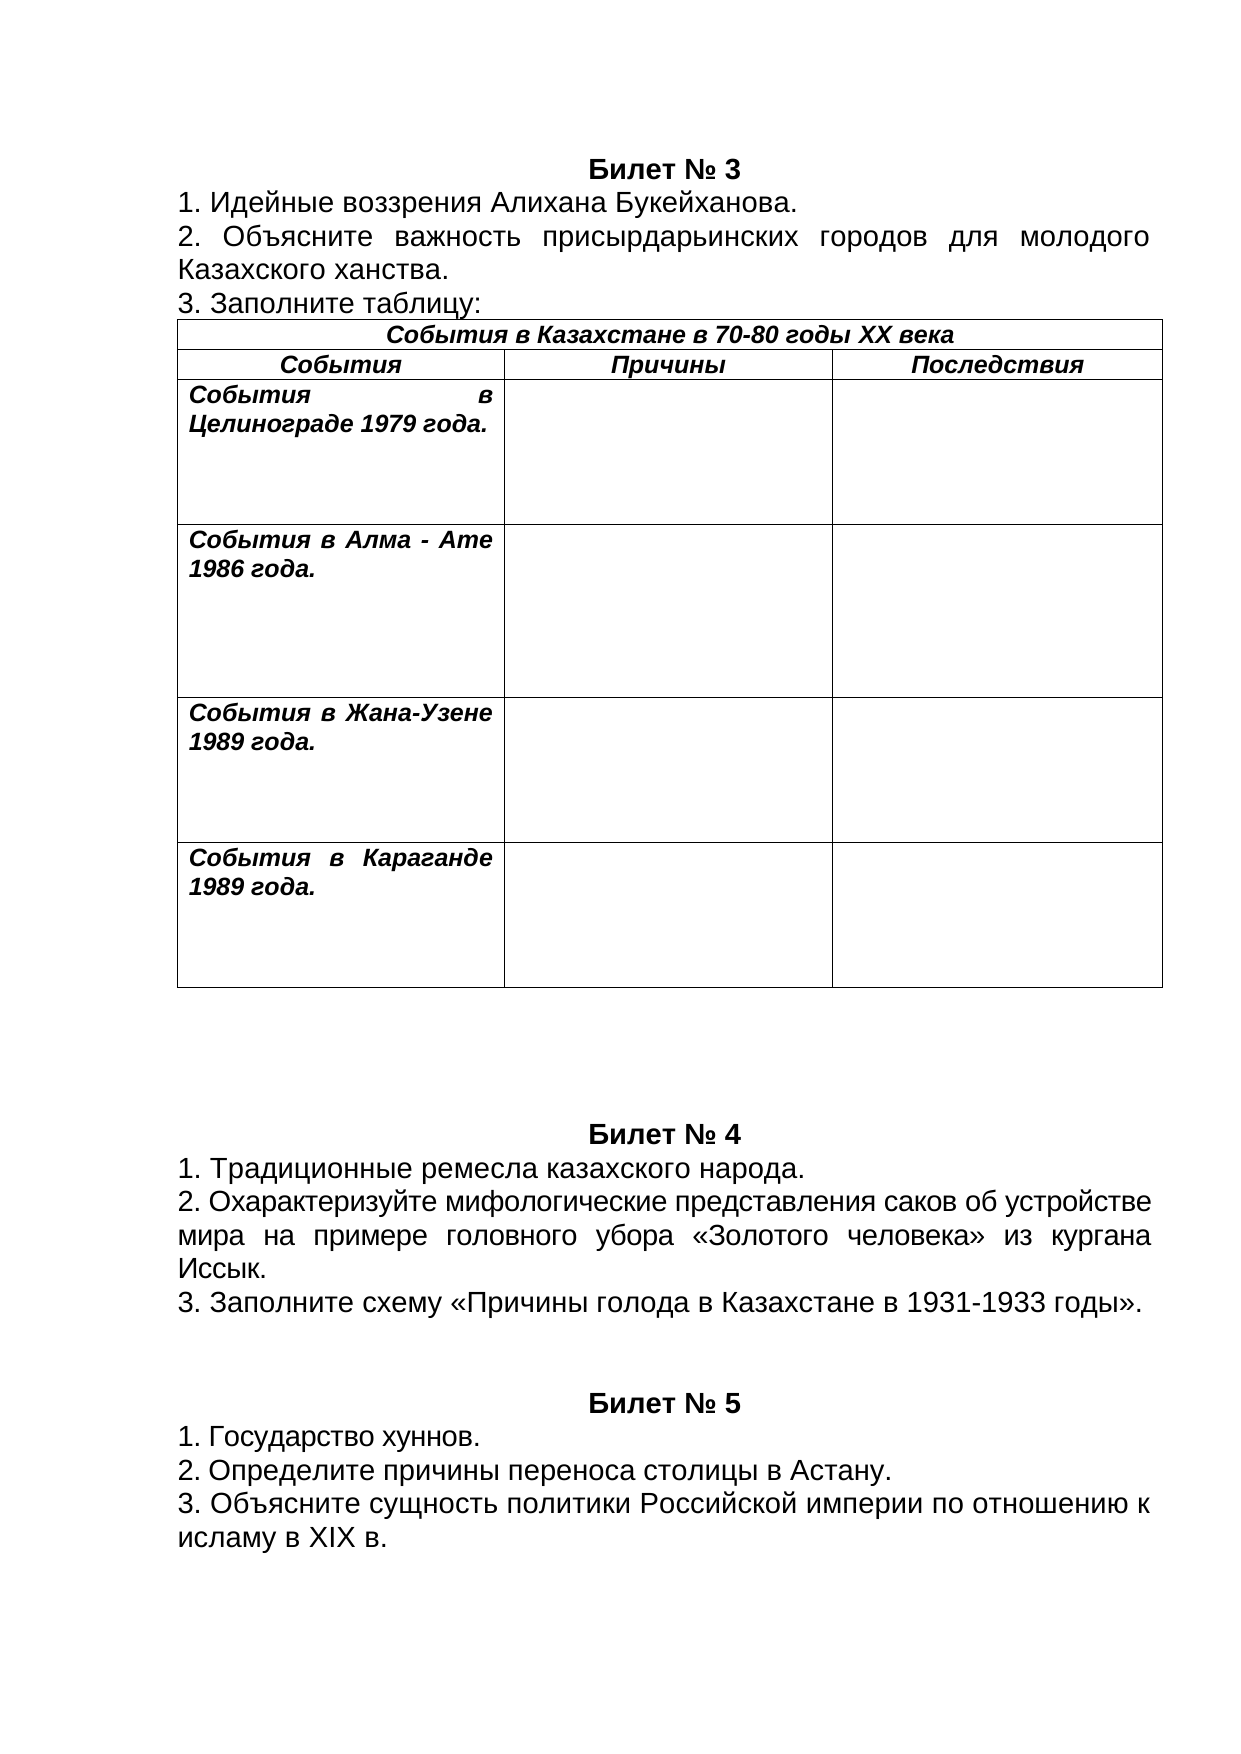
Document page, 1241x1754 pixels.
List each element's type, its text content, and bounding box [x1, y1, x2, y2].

list 2. Определите причины переноса столицы в Астану. [177, 1453, 1152, 1486]
table_cell [505, 525, 832, 697]
table_cell [833, 843, 1162, 987]
table_cell События в Караганде 1989 года. [178, 843, 504, 987]
list Билет № 3 [177, 152, 1152, 185]
list 3. Заполните таблицу: [177, 286, 1152, 319]
table_cell События в Алма - Ате 1986 года. [178, 525, 504, 697]
table_cell Причины [505, 350, 832, 379]
list 2. Охарактеризуйте мифологические представления саков об устройстве мира на примере головного убора «Золотого человека» из кургана Иссык. [177, 1184, 1152, 1285]
list Билет № 4 [177, 1117, 1152, 1151]
table_cell [505, 698, 832, 842]
list 2. Объясните важность присырдарьинских городов для молодого Казахского ханства. [177, 219, 1152, 286]
table_header События в Казахстане в 70-80 годы XX века [178, 320, 1162, 349]
table_cell [833, 525, 1162, 697]
table_cell [833, 698, 1162, 842]
text 3. Объясните сущность политики Российской империи по отношению к исламу в XIX в. [177, 1486, 1152, 1553]
table_cell События в Жана-Узене 1989 года. [178, 698, 504, 842]
table_cell [505, 380, 832, 524]
table_cell События в Целинограде 1979 года. [178, 380, 504, 524]
list 3. Заполните схему «Причины голода в Казахстане в 1931-1933 годы». [177, 1285, 1152, 1318]
table_cell События [178, 350, 504, 379]
list Билет № 5 [177, 1386, 1152, 1419]
table_cell [833, 380, 1162, 524]
text 1. Государство хуннов. [177, 1419, 1152, 1453]
text 1. Традиционные ремесла казахского народа. [177, 1151, 1152, 1184]
table_cell Последствия [833, 350, 1162, 379]
text 1. Идейные воззрения Алихана Букейханова. [177, 185, 1152, 219]
table_cell [505, 843, 832, 987]
